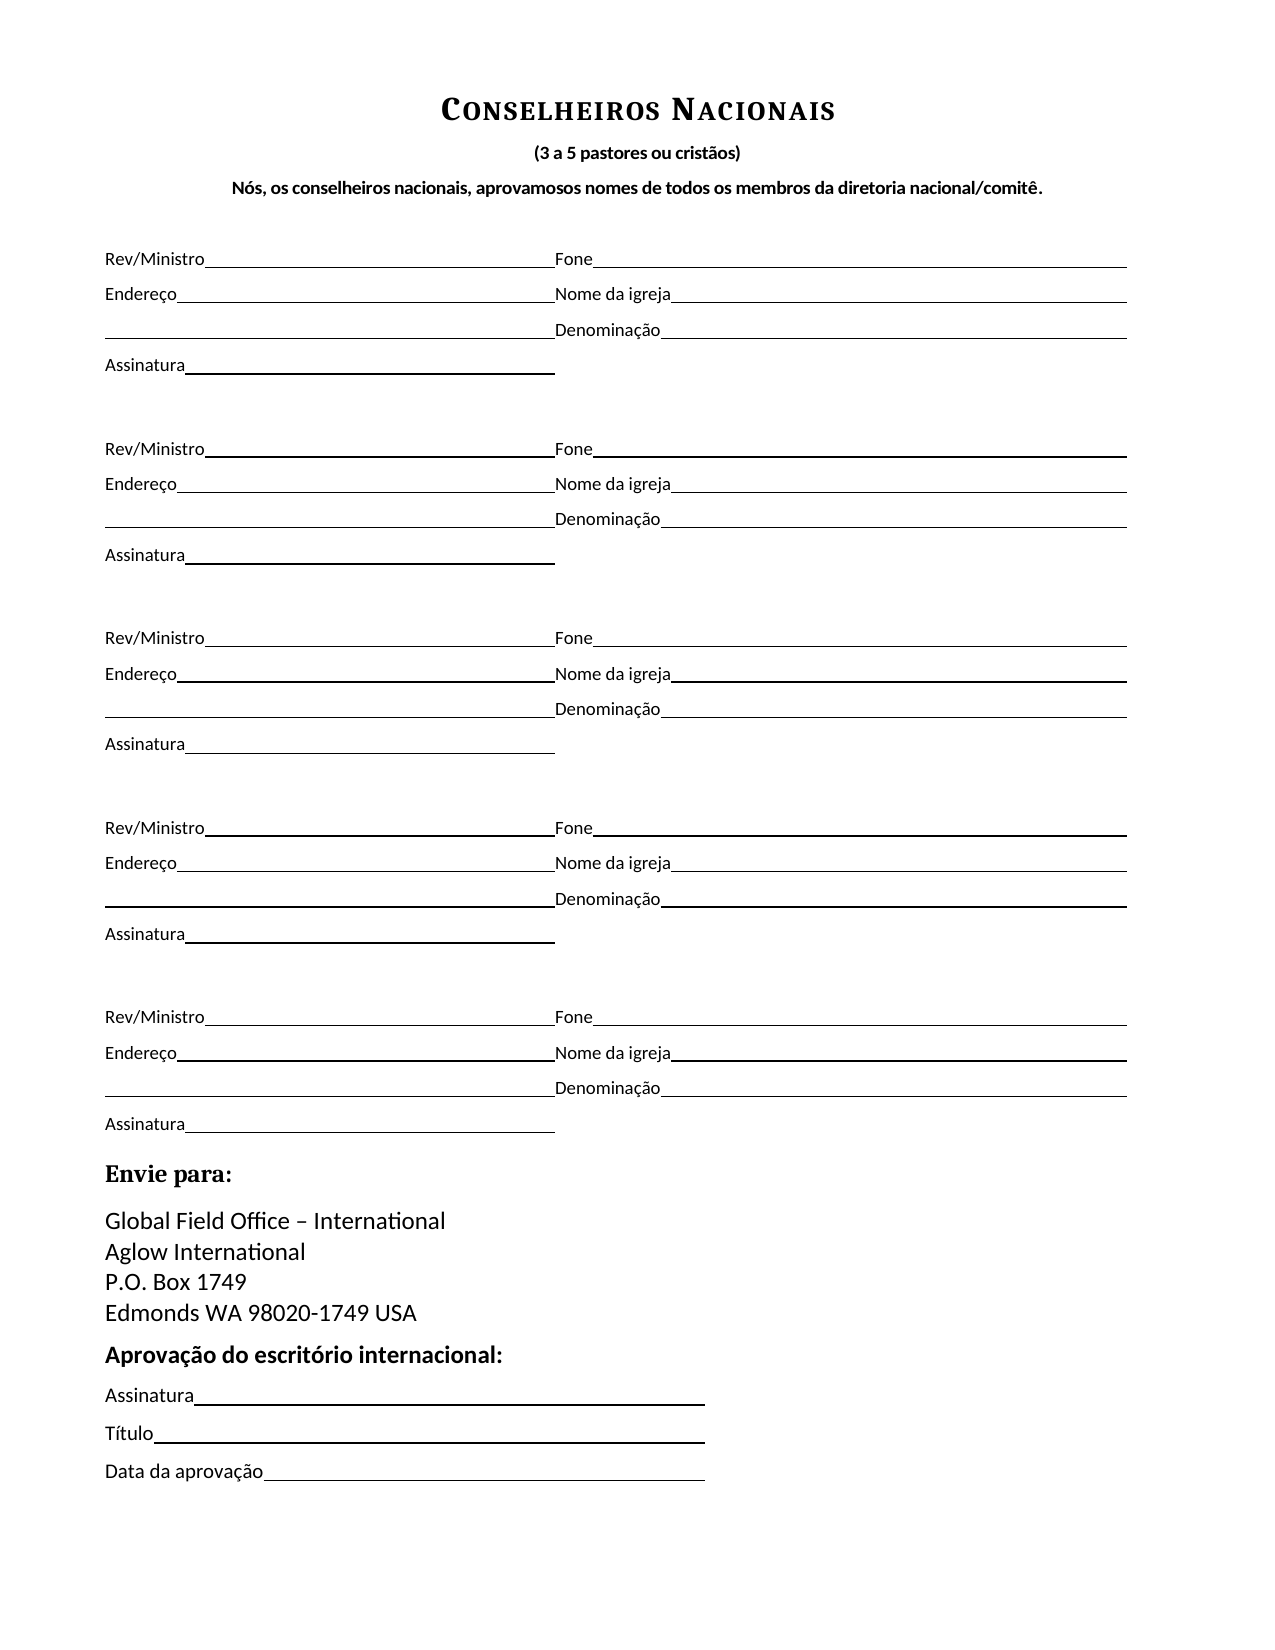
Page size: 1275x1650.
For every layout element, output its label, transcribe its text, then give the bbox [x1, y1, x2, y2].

text Assinatura [105, 1383, 1170, 1408]
text Envie para: [105, 1159, 1170, 1188]
text Rev/Ministro Fone [105, 247, 1170, 270]
text Endereço Nome da igreja [105, 282, 1170, 305]
text Data da aprovação [105, 1458, 1170, 1484]
text Global Field Office – International Aglow International P.O. Box 1749 Edmonds WA 98020-1749 USA [105, 1205, 1170, 1327]
text Assinatura [105, 922, 1170, 945]
text Assinatura [105, 353, 1170, 376]
text Endereço Nome da igreja [105, 662, 1170, 684]
text Endereço Nome da igreja [105, 1041, 1170, 1064]
text Rev/Ministro Fone [105, 1005, 1170, 1028]
text Denominação [105, 507, 1170, 530]
text Denominação [105, 1076, 1170, 1099]
text Aprovação do escritório internacional: [105, 1340, 1170, 1370]
text Assinatura [105, 732, 1170, 755]
text Denominação [105, 697, 1170, 720]
text Assinatura [105, 543, 1170, 566]
text Rev/Ministro Fone [105, 626, 1170, 649]
text Título [105, 1421, 1170, 1446]
text Rev/Ministro Fone [105, 816, 1170, 839]
text Endereço Nome da igreja [105, 472, 1170, 495]
text Denominação [105, 887, 1170, 909]
text Assinatura [105, 1112, 1170, 1134]
text Denominação [105, 318, 1170, 341]
text Rev/Ministro Fone [105, 437, 1170, 459]
text Nós, os conselheiros nacionais, aprovamosos nomes de todos os membros da diretoria nacional/comitê. [105, 176, 1170, 199]
text ( 5 pastores ou cristãos) [105, 141, 1170, 164]
title Conselheiros Nacionais [105, 90, 1170, 128]
text Endereço Nome da igreja [105, 851, 1170, 874]
